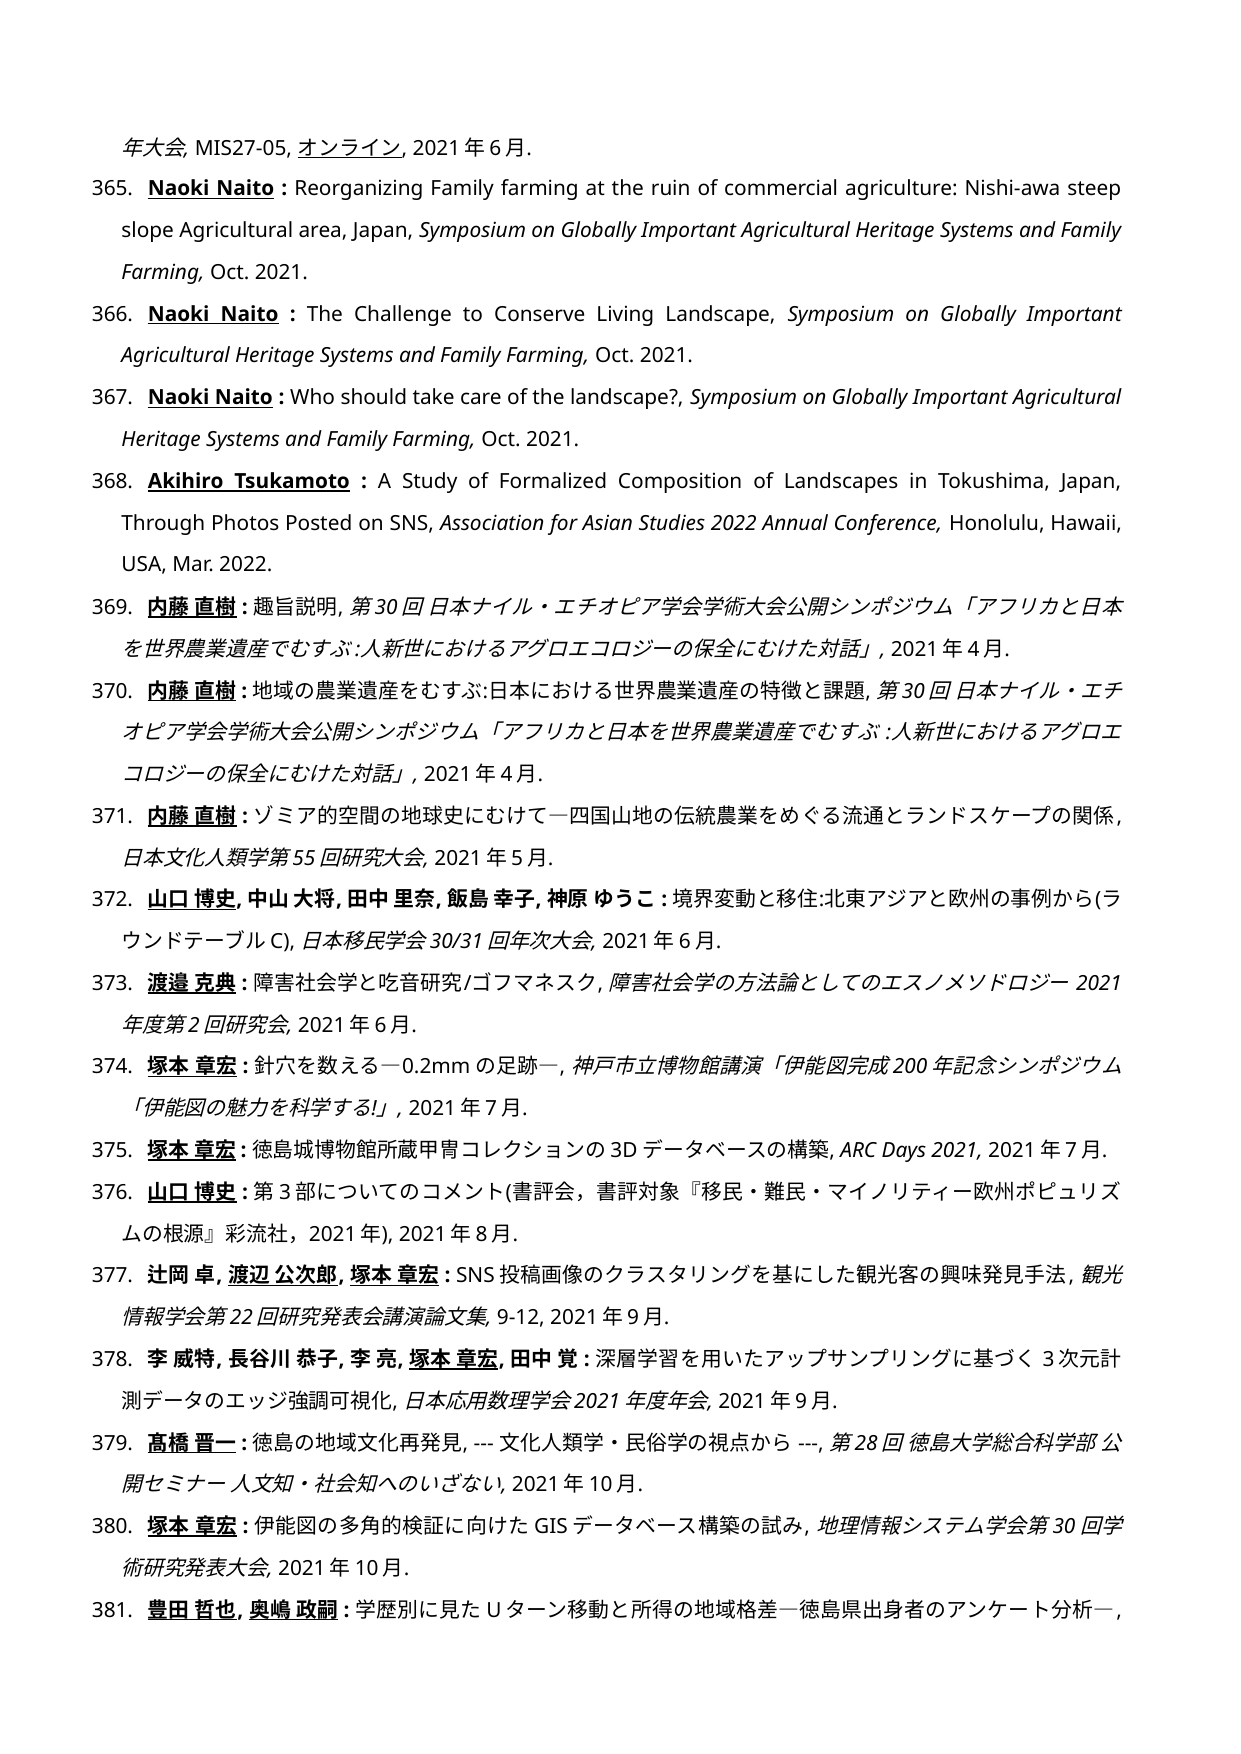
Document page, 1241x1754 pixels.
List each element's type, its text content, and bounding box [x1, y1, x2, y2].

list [92, 125, 1122, 167]
list Akihiro Tsukamoto : A Study of Formalized Composition of Landscapes in Tokushima, Japan, Through Photos Posted on SNS, Association for Asian Studies 2022 Annual Conference, Honolulu, Hawaii, USA, Mar. 2022. [92, 459, 1122, 584]
list 髙橋 晋一 : 徳島の地域文化再発見, --- 文化人類学・民俗学の視点から ---, 第28回 徳島大学総合科学部 公開セミナー 人文知・社会知へのいざない, 2021年10月. [92, 1420, 1122, 1503]
list 塚本 章宏 : 徳島城博物館所蔵甲冑コレクションの3D データベースの構築, ARC Days 2021, 2021年7月. [92, 1128, 1122, 1169]
list Naoki Naito : Reorganizing Family farming at the ruin of commercial agriculture: Nishi-awa steep slope Agricultural area, Japan, Symposium on Globally Important Agricultural Heritage Systems and Family Farming, Oct. 2021. [92, 167, 1122, 292]
list 塚本 章宏 : 針穴を数える―0.2mmの足跡―, 神戸市立博物館講演「伊能図完成200年記念シンポジウム「伊能図の魅力を科学する!」, 2021年7月. [92, 1044, 1122, 1128]
list 内藤 直樹 : 趣旨説明, 第30回 日本ナイル・エチオピア学会学術大会公開シンポジウム「アフリカと日本を世界農業遺産でむすぶ :人新世におけるアグロエコロジーの保全にむけた対話」, 2021年4月. [92, 584, 1122, 668]
list 内藤 直樹 : 地域の農業遺産をむすぶ:日本における世界農業遺産の特徴と課題, 第30回 日本ナイル・エチオピア学会学術大会公開シンポジウム「アフリカと日本を世界農業遺産でむすぶ :人新世におけるアグロエコロジーの保全にむけた対話」, 2021年4月. [92, 668, 1122, 793]
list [92, 1587, 1122, 1629]
list 渡邉 克典 : 障害社会学と吃音研究/ゴフマネスク, 障害社会学の方法論としてのエスノメソドロジー 2021年度第2回研究会, 2021年6月. [92, 961, 1122, 1044]
list 辻岡 卓, 渡辺 公次郎, 塚本 章宏 : SNS投稿画像のクラスタリングを基にした観光客の興味発見手法, 観光情報学会第22回研究発表会講演論文集, 9-12, 2021年9月. [92, 1253, 1122, 1336]
list 山口 博史 : 第3部についてのコメント(書評会，書評対象『移民・難民・マイノリティー欧州ポピュリズムの根源』彩流社，2021年), 2021年8月. [92, 1169, 1122, 1253]
list 李 威特, 長谷川 恭子, 李 亮, 塚本 章宏, 田中 覚 : 深層学習を用いたアップサンプリングに基づく3次元計測データのエッジ強調可視化, 日本応用数理学会2021年度年会, 2021年9月. [92, 1336, 1122, 1420]
list Naoki Naito : Who should take care of the landscape?, Symposium on Globally Important Agricultural Heritage Systems and Family Farming, Oct. 2021. [92, 376, 1122, 459]
list 山口 博史, 中山 大将, 田中 里奈, 飯島 幸子, 神原 ゆうこ : 境界変動と移住:北東アジアと欧州の事例から(ラウンドテーブルC), 日本移民学会30/31回年次大会, 2021年6月. [92, 877, 1122, 961]
list Naoki Naito : The Challenge to Conserve Living Landscape, Symposium on Globally Important Agricultural Heritage Systems and Family Farming, Oct. 2021. [92, 292, 1122, 376]
list 塚本 章宏 : 伊能図の多角的検証に向けたGISデータベース構築の試み, 地理情報システム学会第30回学術研究発表大会, 2021年10月. [92, 1503, 1122, 1587]
list 内藤 直樹 : ゾミア的空間の地球史にむけて―四国山地の伝統農業をめぐる流通とランドスケープの関係, 日本文化人類学第55回研究大会, 2021年5月. [92, 793, 1122, 877]
